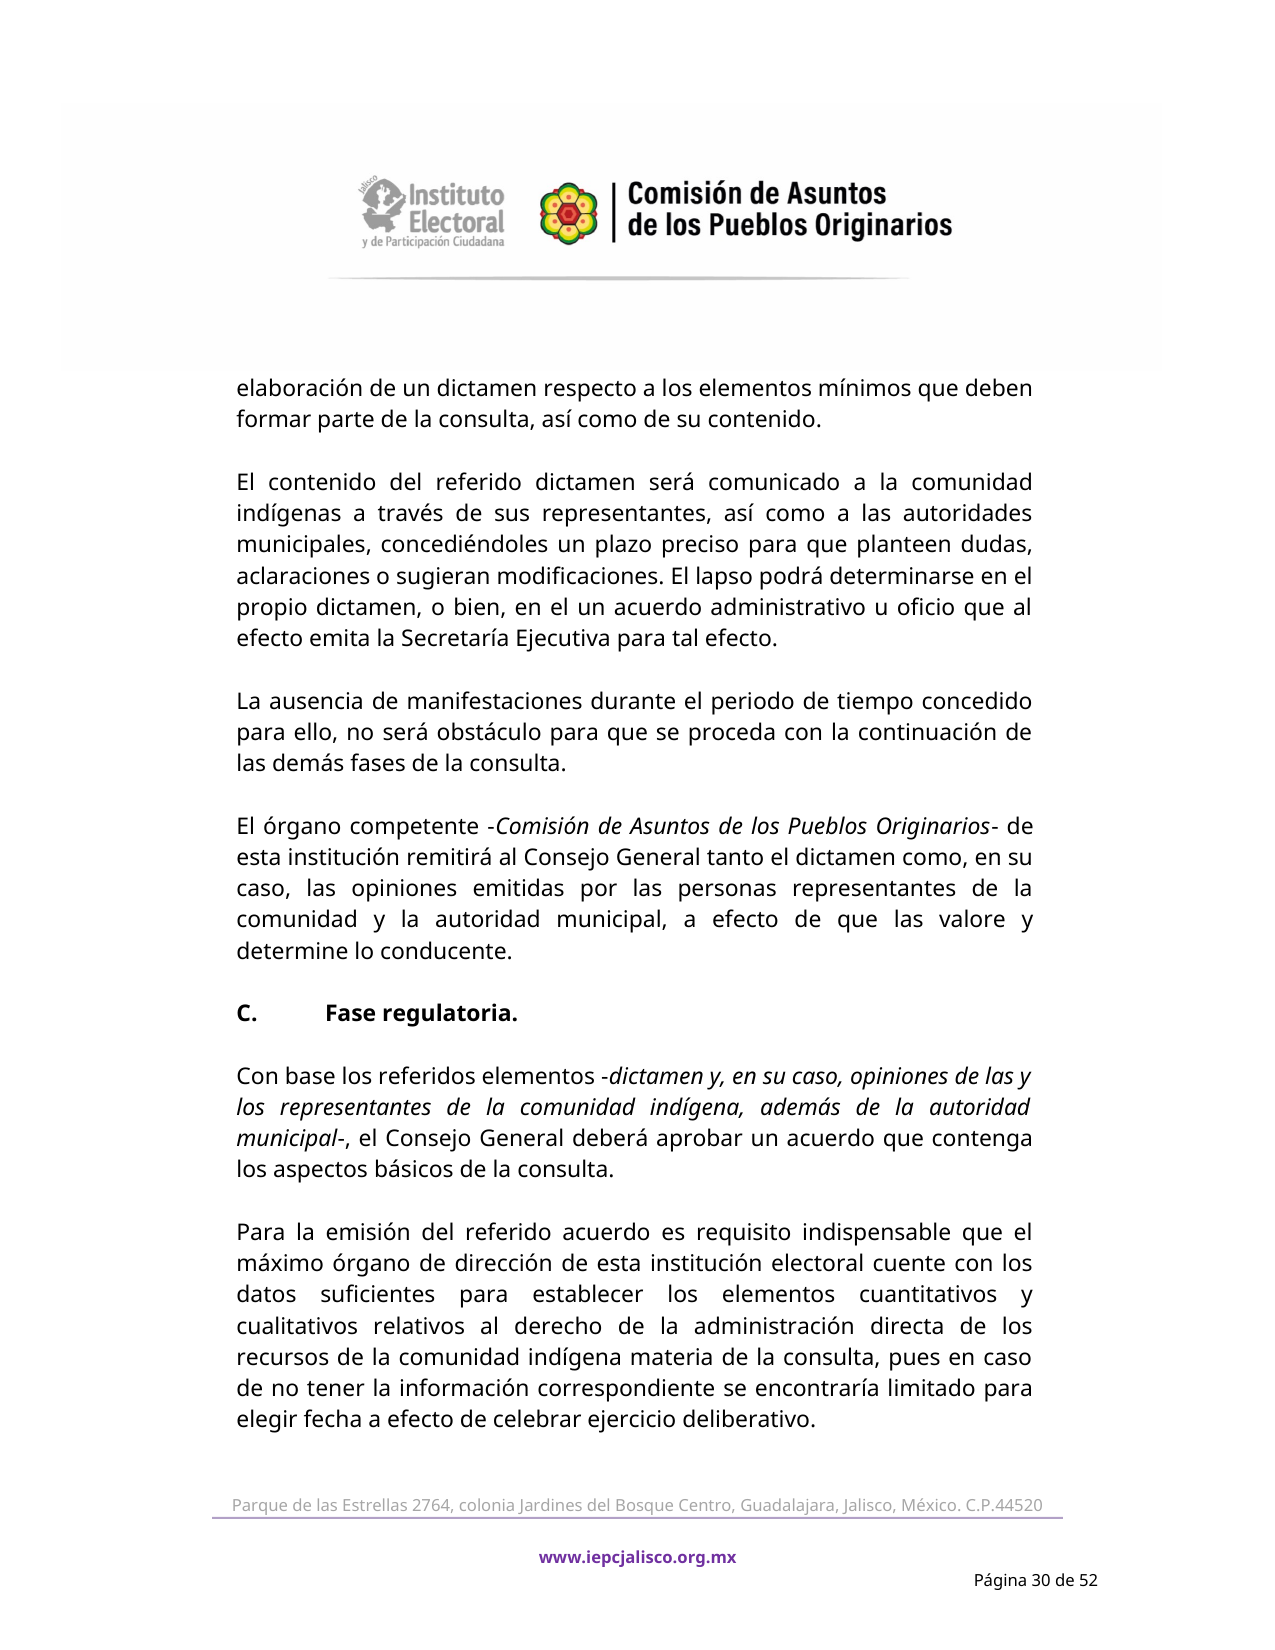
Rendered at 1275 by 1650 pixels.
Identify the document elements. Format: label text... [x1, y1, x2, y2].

text Para la emisión del referido acuerdo es requisito indispensable que el máximo órgano de dirección de esta institución electoral cuente con los datos suficientes para establecer los elementos cuantitativos y cualitativos relativos al derecho de la administración directa de los recursos de la comunidad indígena materia de la consulta, pues en caso de no tener la información correspondiente se encontraría limitado para elegir fecha a efecto de celebrar ejercicio deliberativo. [236, 1216, 1034, 1435]
list Fase regulatoria. [236, 997, 1034, 1028]
picture [61, 103, 1165, 373]
text La ausencia de manifestaciones durante el periodo de tiempo concedido para ello, no será obstáculo para que se proceda con la continuación de las demás fases de la consulta. [236, 685, 1034, 778]
text Con base los referidos elementos -dictamen y, en su caso, opiniones de las y los representantes de la comunidad indígena, además de la autoridad municipal-, el Consejo General deberá aprobar un acuerdo que contenga los aspectos básicos de la consulta. [236, 1060, 1034, 1185]
text El contenido del referido dictamen será comunicado a la comunidad indígenas a través de sus representantes, así como a las autoridades municipales, concediéndoles un plazo preciso para que planteen dudas, aclaraciones o sugieran modificaciones. El lapso podrá determinarse en el propio dictamen, o bien, en el un acuerdo administrativo u oficio que al efecto emita la Secretaría Ejecutiva para tal efecto. [236, 466, 1034, 653]
text El órgano competente -Comisión de Asuntos de los Pueblos Originarios- de esta institución remitirá al Consejo General tanto el dictamen como, en su caso, las opiniones emitidas por las personas representantes de la comunidad y la autoridad municipal, a efecto de que las valore y determine lo conducente. [236, 810, 1034, 966]
